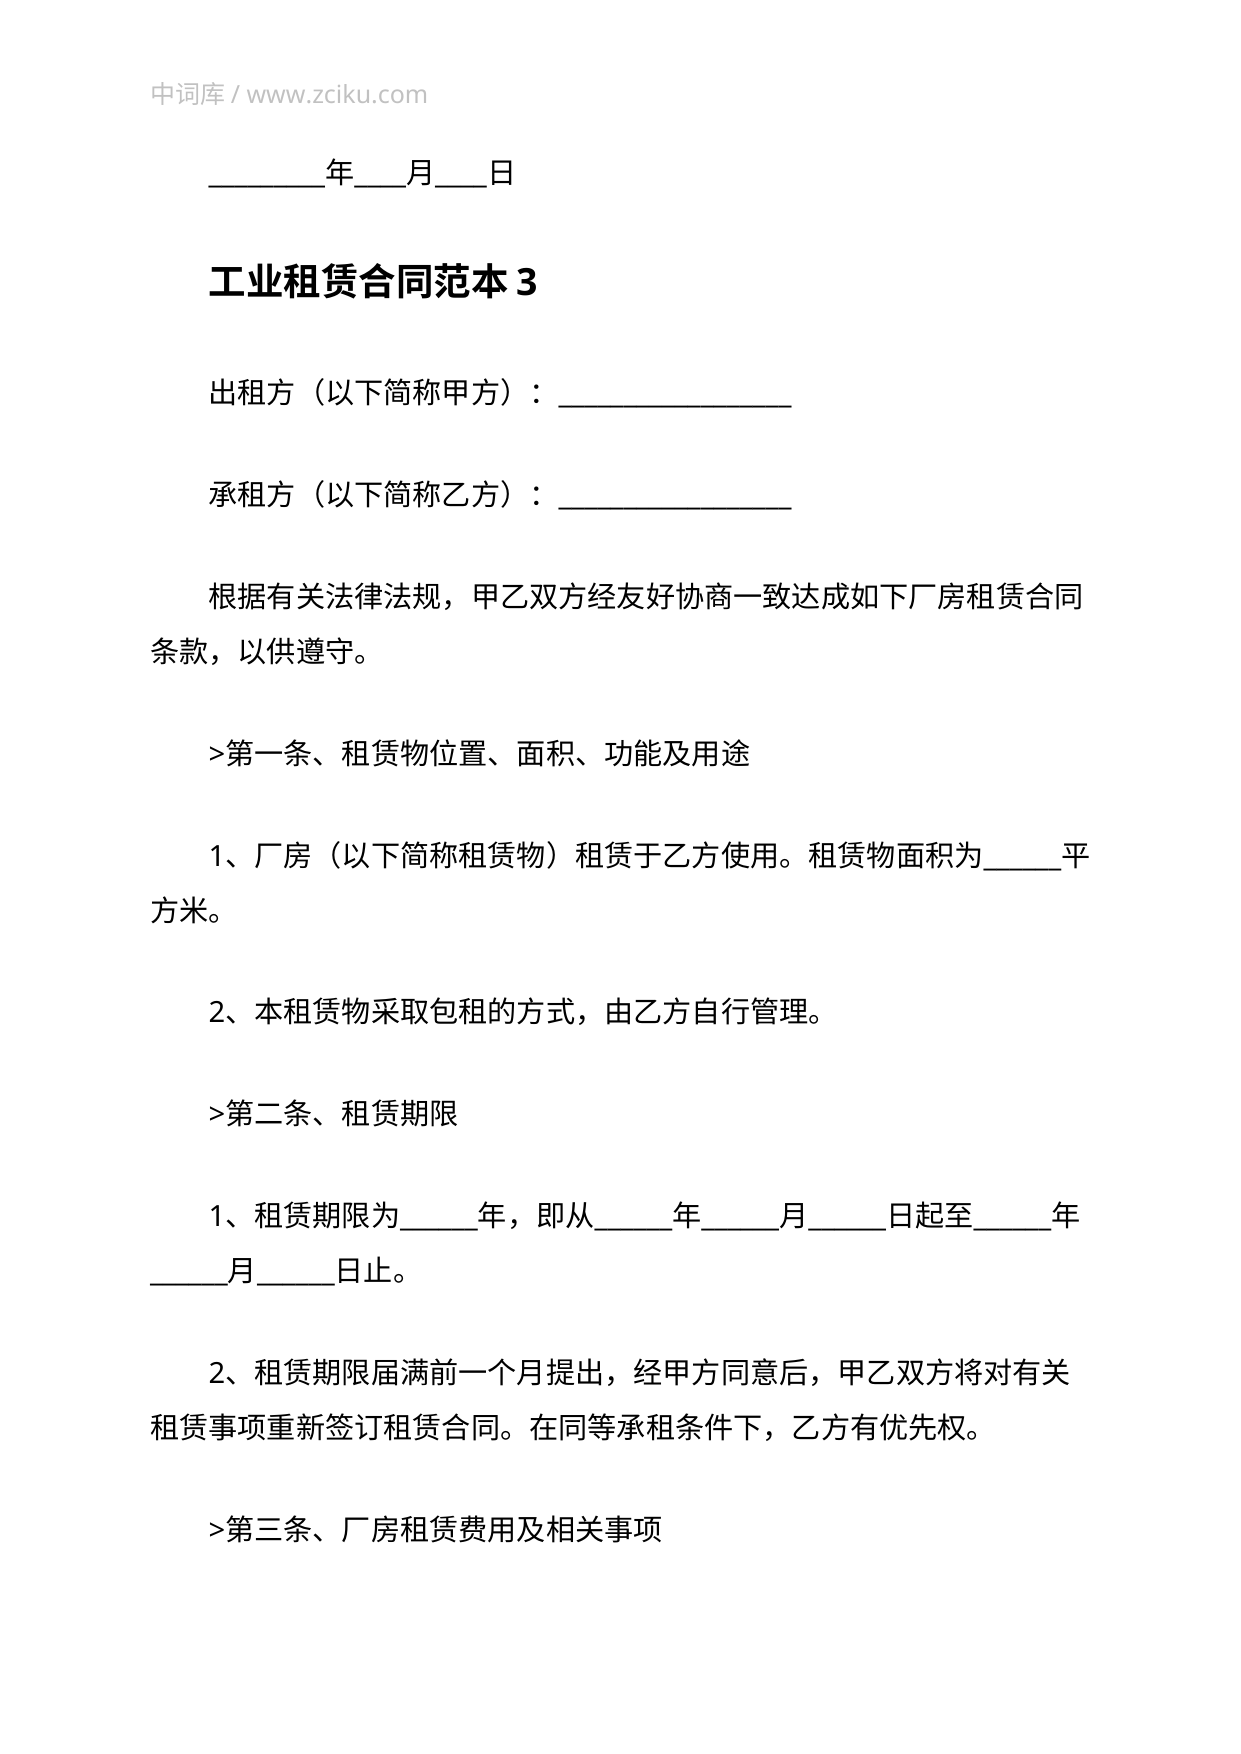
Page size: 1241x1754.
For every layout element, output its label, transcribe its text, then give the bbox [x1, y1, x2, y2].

text >第三条、厂房租赁费用及相关事项 [150, 1507, 1090, 1549]
text >第一条、租赁物位置、面积、功能及用途 [150, 730, 1090, 773]
text >第二条、租赁期限 [150, 1091, 1090, 1133]
text 承租方（以下简称乙方）：__________________ [150, 472, 1090, 514]
text 根据有关法律法规，甲乙双方经友好协商一致达成如下厂房租赁合同条款，以供遵守。 [150, 573, 1090, 671]
text 2、租赁期限届满前一个月提出，经甲方同意后，甲乙双方将对有关租赁事项重新签订租赁合同。在同等承租条件下，乙方有优先权。 [150, 1350, 1090, 1447]
text 出租方（以下简称甲方）：__________________ [150, 369, 1090, 412]
text 2、本租赁物采取包租的方式，由乙方自行管理。 [150, 989, 1090, 1031]
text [150, 150, 1090, 192]
text 工业租赁合同范本3 [150, 252, 1090, 306]
text 1、厂房（以下简称租赁物）租赁于乙方使用。租赁物面积为______平方米。 [150, 832, 1090, 929]
text 1、租赁期限为______年，即从______年______月______日起至______年______月______日止。 [150, 1193, 1090, 1290]
